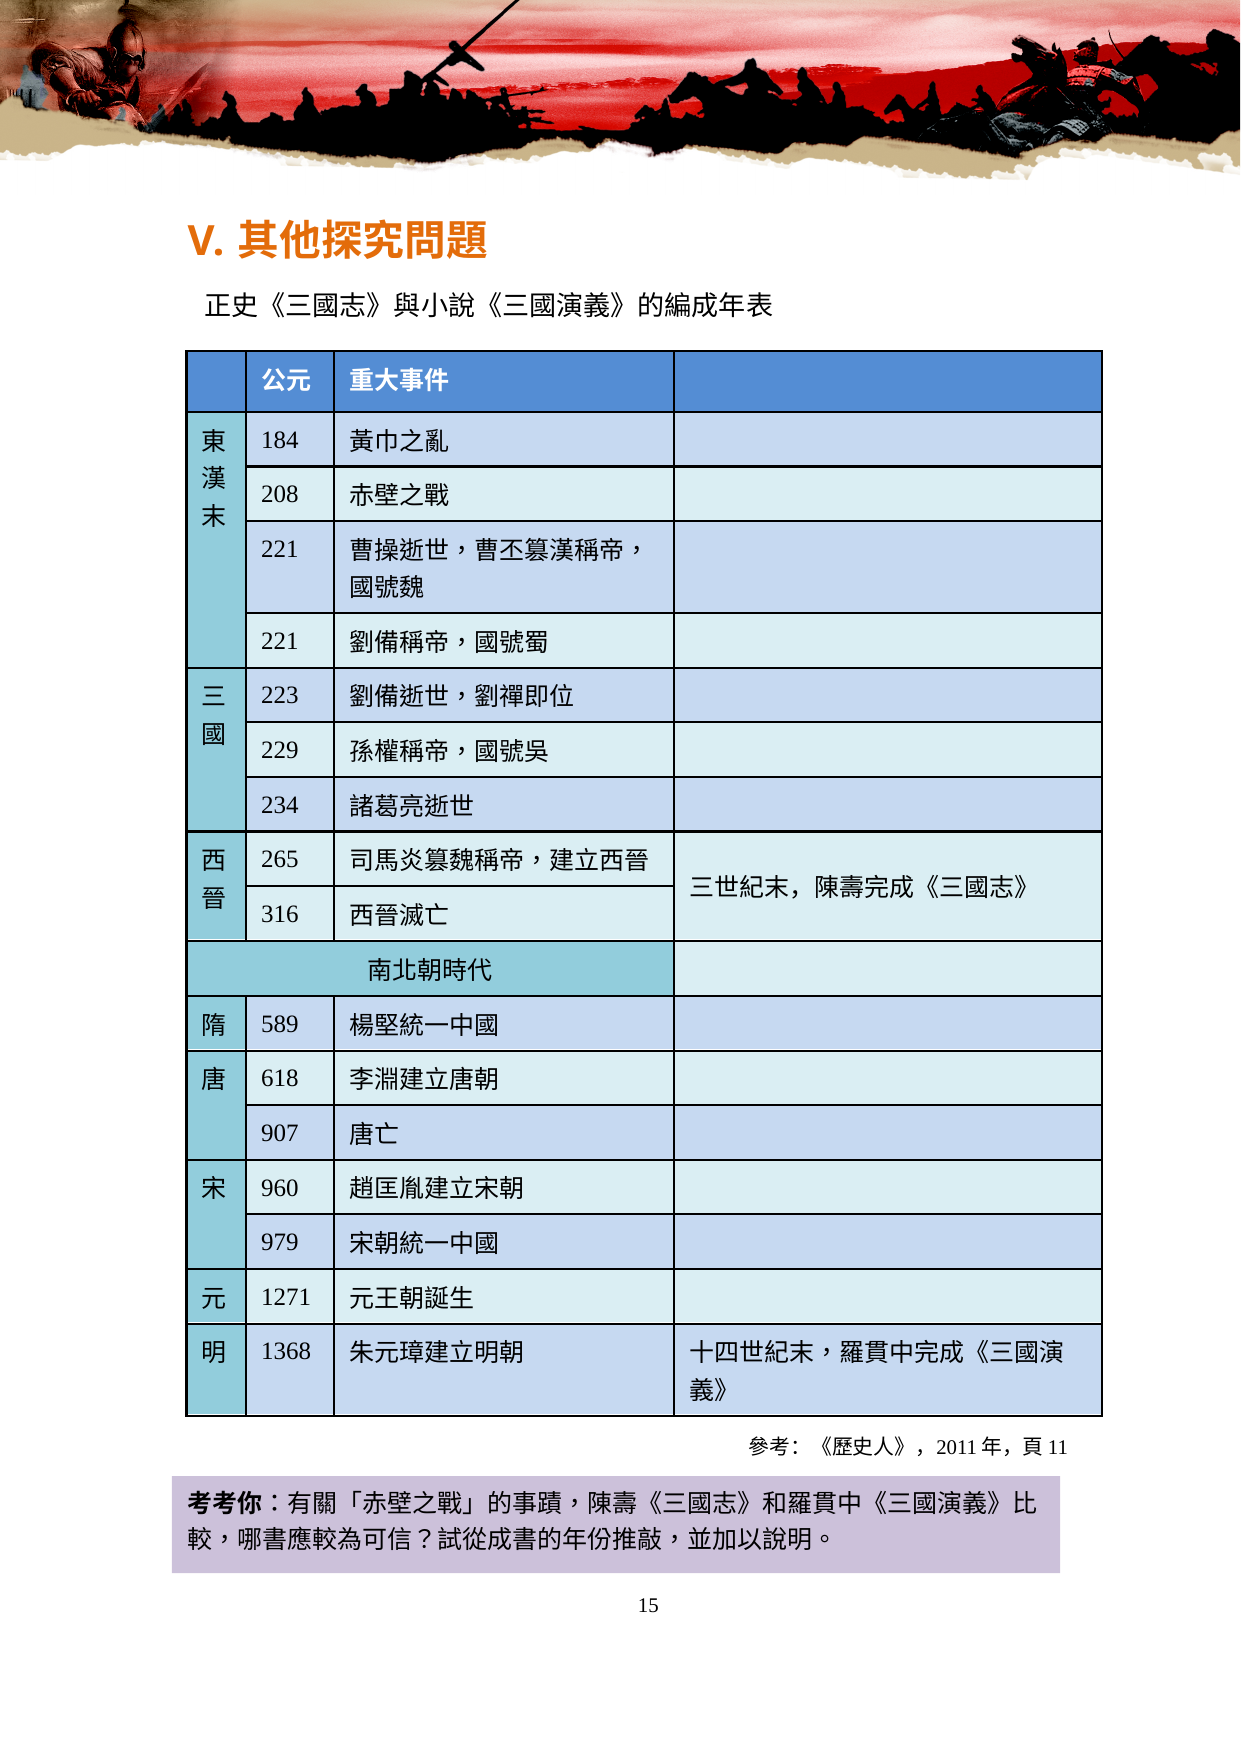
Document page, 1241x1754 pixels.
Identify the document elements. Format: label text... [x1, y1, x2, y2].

table_cell 宋 [188, 1161, 245, 1268]
table_cell 589 [247, 997, 333, 1049]
table_cell 元王朝誕生 [335, 1270, 673, 1322]
table_cell 李淵建立唐朝 [335, 1052, 673, 1104]
table_cell 劉備逝世，劉禪即位 [335, 669, 673, 721]
table_cell 孫權稱帝，國號吳 [335, 723, 673, 776]
table_cell 劉備稱帝，國號蜀 [335, 614, 673, 667]
table_cell [675, 778, 1101, 830]
table_cell 618 [247, 1052, 333, 1104]
table_cell 221 [247, 522, 333, 612]
table_cell [675, 1215, 1101, 1268]
table_cell 楊堅統一中國 [335, 997, 673, 1049]
table_header 重大事件 [335, 352, 673, 411]
text V. 其他探究問題 [187, 162, 1053, 275]
table_cell 三世紀末，陳壽完成《三國志》 [675, 833, 1101, 939]
table_cell 234 [247, 778, 333, 830]
table_cell 316 [247, 887, 333, 939]
table_cell 229 [247, 723, 333, 776]
table_cell 元 [188, 1270, 245, 1322]
table_cell 221 [247, 614, 333, 667]
table_cell [675, 942, 1101, 995]
table_cell 223 [247, 669, 333, 721]
table_cell [675, 522, 1101, 612]
table_cell [675, 413, 1101, 465]
table_cell 司馬炎篡魏稱帝，建立西晉 [335, 833, 673, 885]
table_cell 907 [247, 1106, 333, 1159]
table_cell [675, 669, 1101, 721]
table_cell 十四世紀末，羅貫中完成《三國演義》 [675, 1325, 1101, 1414]
table_cell [675, 614, 1101, 667]
table_cell [675, 1106, 1101, 1159]
table_cell 隋 [188, 997, 245, 1049]
table_cell [675, 1270, 1101, 1322]
table_cell [675, 468, 1101, 520]
table_cell 960 [247, 1161, 333, 1213]
table_cell 三國 [188, 669, 245, 830]
table_cell 184 [247, 413, 333, 465]
table_cell 208 [247, 468, 333, 520]
table_cell 朱元璋建立明朝 [335, 1325, 673, 1414]
table_cell [675, 1052, 1101, 1104]
table_cell [675, 723, 1101, 776]
table_cell 黃巾之亂 [335, 413, 673, 465]
picture [0, 0, 1241, 195]
table_cell 明 [188, 1325, 245, 1414]
table_cell 西晉 [188, 833, 245, 939]
table_cell 979 [247, 1215, 333, 1268]
table_cell 宋朝統一中國 [335, 1215, 673, 1268]
table_cell 東漢末 [188, 413, 245, 667]
table_header [675, 352, 1101, 411]
table_cell 諸葛亮逝世 [335, 778, 673, 830]
table_cell 赤壁之戰 [335, 468, 673, 520]
table_cell 唐亡 [335, 1106, 673, 1159]
table_cell [675, 1161, 1101, 1213]
table_cell 西晉滅亡 [335, 887, 673, 939]
table_cell 1271 [247, 1270, 333, 1322]
table_cell 南北朝時代 [188, 942, 673, 995]
table_cell 趙匡胤建立宋朝 [335, 1161, 673, 1213]
table_cell 曹操逝世，曹丕篡漢稱帝，國號魏 [335, 522, 673, 612]
table_cell 1368 [247, 1325, 333, 1414]
table_cell [675, 997, 1101, 1049]
table_cell 唐 [188, 1052, 245, 1159]
table_header [188, 352, 245, 411]
table_header 公元 [247, 352, 333, 411]
table_cell 265 [247, 833, 333, 885]
